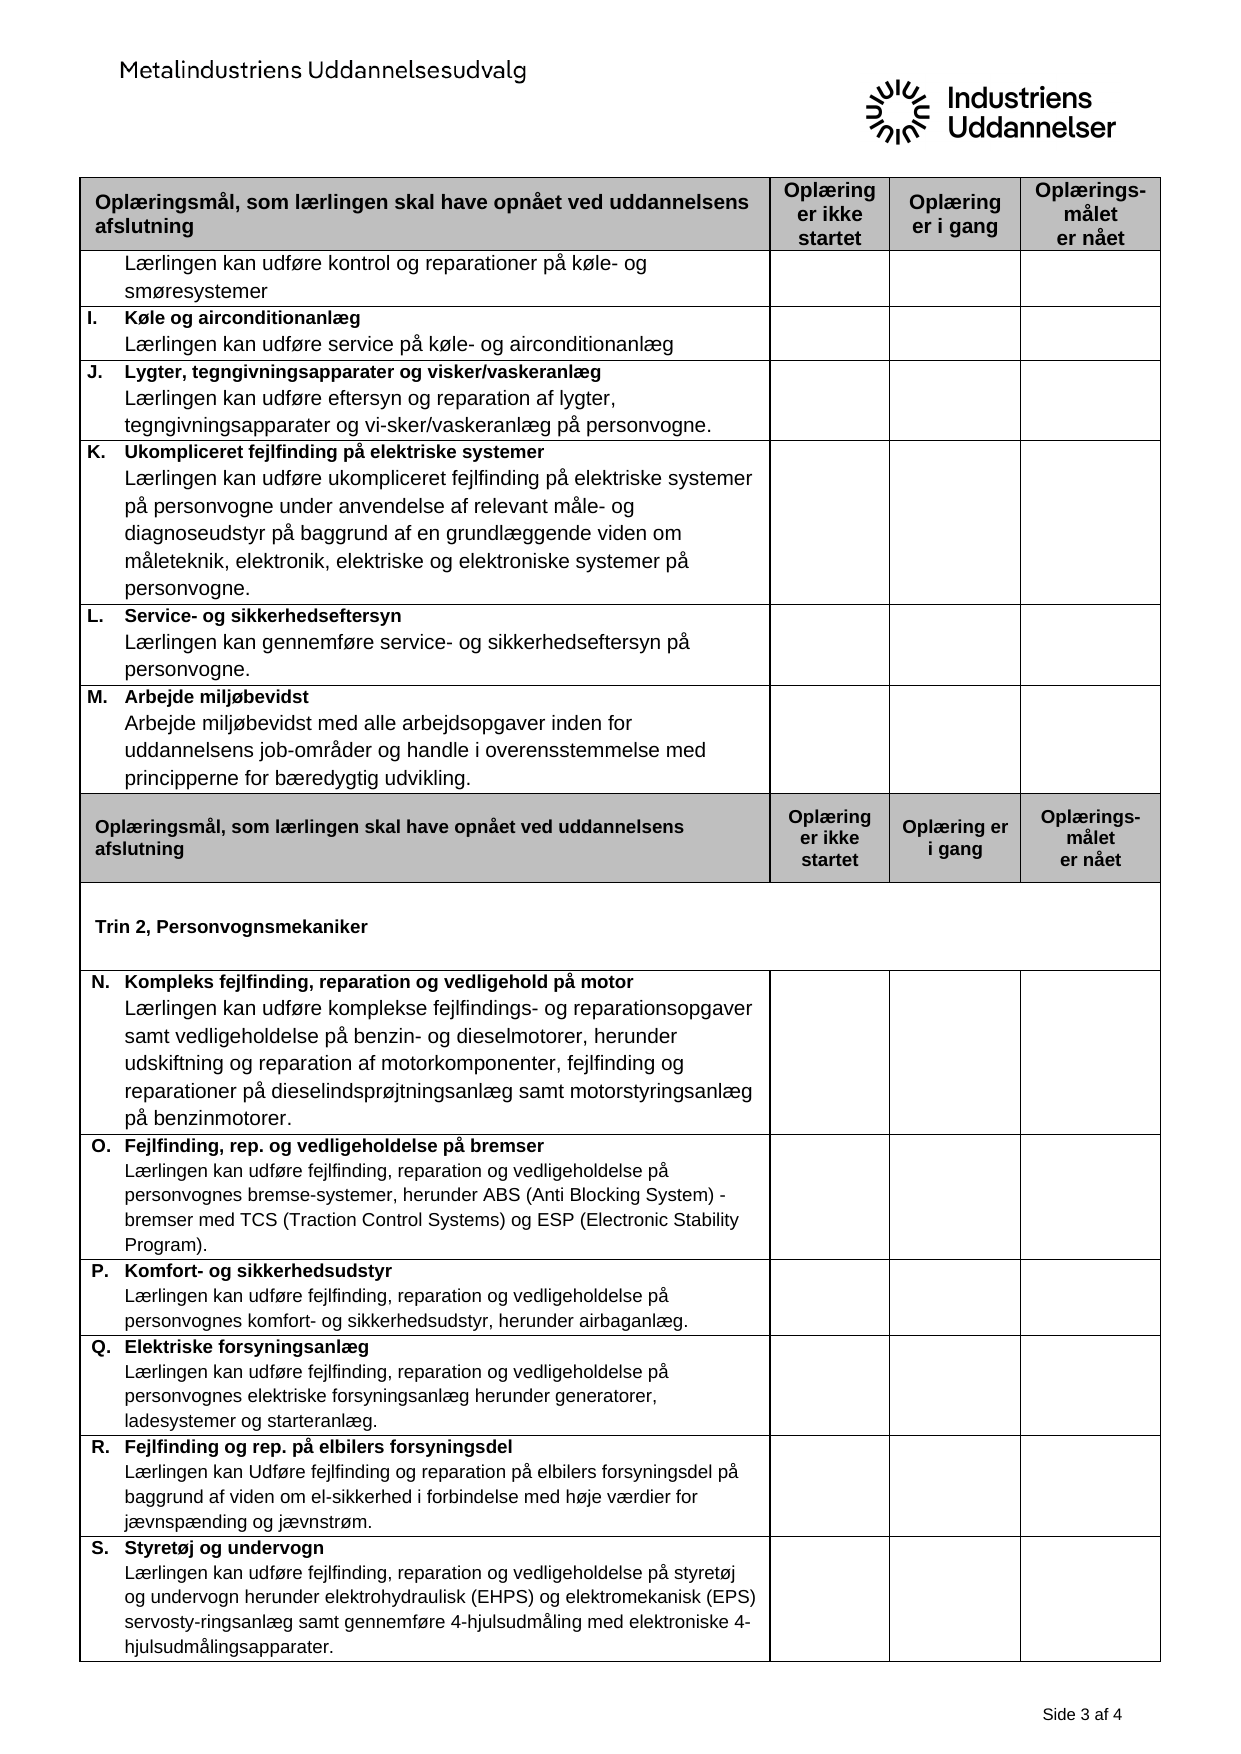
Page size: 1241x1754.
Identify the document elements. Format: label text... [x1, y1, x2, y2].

table_cell [771, 441, 889, 604]
table_cell Køle og airconditionanlæg Lærlingen kan udføre service på køle- og airconditionanlæg [81, 307, 769, 359]
table_cell [890, 686, 1020, 793]
table_cell Arbejde miljøbevidst Arbejde miljøbevidst med alle arbejdsopgaver inden for uddannelsens job-områder og handle i overensstemmelse med principperne for bæredygtig udvikling. [81, 686, 769, 793]
table_cell [771, 1436, 889, 1536]
table_cell [1021, 605, 1160, 684]
table_cell [1021, 441, 1160, 604]
table_cell [1021, 686, 1160, 793]
table_cell [771, 686, 889, 793]
table_cell [890, 1135, 1020, 1259]
table_cell [890, 971, 1020, 1134]
table_cell Køle- og smøresystemer Lærlingen kan udføre kontrol og reparationer på køle- og smøresystemer [81, 251, 769, 306]
table_cell [771, 1336, 889, 1435]
table_cell [890, 1436, 1020, 1536]
table_cell [771, 1537, 889, 1661]
table_cell Service- og sikkerhedseftersyn Lærlingen kan gennemføre service- og sikkerhedseftersyn på personvogne. [81, 605, 769, 684]
table_cell [890, 1537, 1020, 1661]
table_cell Oplæring er i gang [890, 794, 1020, 882]
table_cell [771, 361, 889, 440]
table_cell [1021, 1537, 1160, 1661]
table_header Oplærings-målet er nået [1021, 178, 1160, 250]
table_cell [1021, 1336, 1160, 1435]
table_cell Oplæringsmål, som lærlingen skal have opnået ved uddannelsens afslutning [81, 794, 769, 882]
table_cell [1021, 971, 1160, 1134]
table_cell [1021, 1135, 1160, 1259]
table_header Oplæringsmål, som lærlingen skal have opnået ved uddannelsens afslutning [81, 178, 769, 250]
table_cell Fejlfinding, rep. og vedligeholdelse på bremser Lærlingen kan udføre fejlfinding, reparation og vedligeholdelse på personvognes bremse-systemer, herunder ABS (Anti Blocking System) -bremser med TCS (Traction Control Systems) og ESP (Electronic Stability Program). [81, 1135, 769, 1259]
table_cell Fejlfinding og rep. på elbilers forsyningsdel Lærlingen kan Udføre fejlfinding og reparation på elbilers forsyningsdel på baggrund af viden om el-sikkerhed i forbindelse med høje værdier for jævnspænding og jævnstrøm. [81, 1436, 769, 1536]
table_cell [890, 1260, 1020, 1335]
table_cell [771, 307, 889, 359]
table_cell [771, 971, 889, 1134]
picture [860, 73, 1122, 151]
table_cell [890, 1336, 1020, 1435]
table_cell [890, 441, 1020, 604]
table_cell Styretøj og undervogn Lærlingen kan udføre fejlfinding, reparation og vedligeholdelse på styretøj og undervogn herunder elektrohydraulisk (EHPS) og elektromekanisk (EPS) servosty-ringsanlæg samt gennemføre 4-hjulsudmåling med elektroniske 4-hjulsudmålingsapparater. [81, 1537, 769, 1661]
table_cell [771, 1260, 889, 1335]
table_cell Ukompliceret fejlfinding på elektriske systemer Lærlingen kan udføre ukompliceret fejlfinding på elektriske systemer på personvogne under anvendelse af relevant måle- og diagnoseudstyr på baggrund af en grundlæggende viden om måleteknik, elektronik, elektriske og elektroniske systemer på personvogne. [81, 441, 769, 604]
table_cell Kompleks fejlfinding, reparation og vedligehold på motor Lærlingen kan udføre komplekse fejlfindings- og reparationsopgaver samt vedligeholdelse på benzin- og dieselmotorer, herunder udskiftning og reparation af motorkomponenter, fejlfinding og reparationer på dieselindsprøjtningsanlæg samt motorstyringsanlæg på benzinmotorer. [81, 971, 769, 1134]
table_cell [890, 361, 1020, 440]
table_cell [771, 1135, 889, 1259]
table_cell [890, 251, 1020, 306]
table_header Oplæring er ikke startet [771, 178, 889, 250]
table_cell [1021, 1436, 1160, 1536]
table_cell [1021, 361, 1160, 440]
table_cell Trin 2, Personvognsmekaniker [81, 883, 1160, 970]
table_header Oplæring er i gang [890, 178, 1020, 250]
table_cell [1021, 1260, 1160, 1335]
table_cell [890, 307, 1020, 359]
table_cell Lygter, tegngivningsapparater og visker/vaskeranlæg Lærlingen kan udføre eftersyn og reparation af lygter, tegngivningsapparater og vi-sker/vaskeranlæg på personvogne. [81, 361, 769, 440]
picture [118, 57, 527, 84]
table_cell [771, 251, 889, 306]
table_cell [1021, 251, 1160, 306]
table_cell Elektriske forsyningsanlæg Lærlingen kan udføre fejlfinding, reparation og vedligeholdelse på personvognes elektriske forsyningsanlæg herunder generatorer, ladesystemer og starteranlæg. [81, 1336, 769, 1435]
table_cell [1021, 307, 1160, 359]
table_cell Komfort- og sikkerhedsudstyr Lærlingen kan udføre fejlfinding, reparation og vedligeholdelse på personvognes komfort- og sikkerhedsudstyr, herunder airbaganlæg. [81, 1260, 769, 1335]
table_cell Oplæring er ikke startet [771, 794, 889, 882]
table_cell [771, 605, 889, 684]
table_cell Oplærings-målet er nået [1021, 794, 1160, 882]
table_cell [890, 605, 1020, 684]
